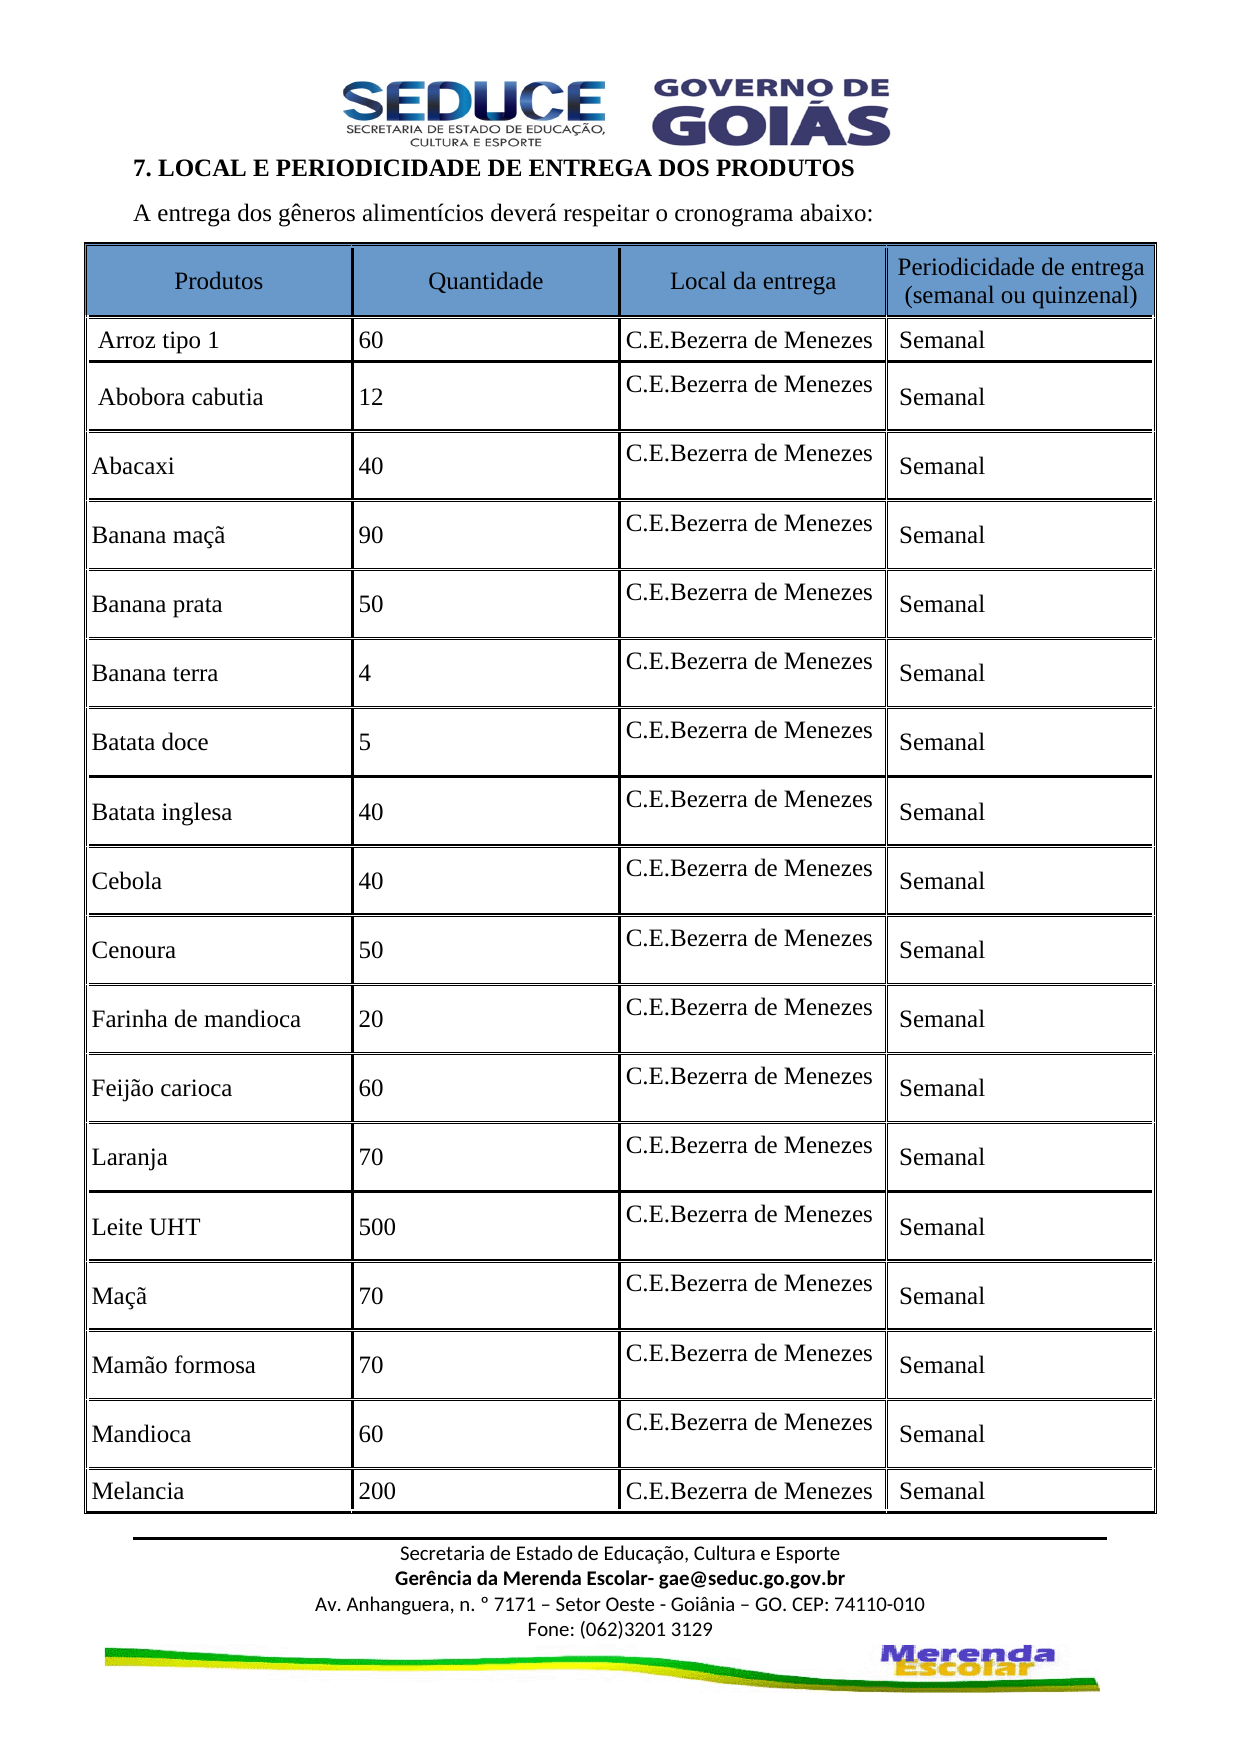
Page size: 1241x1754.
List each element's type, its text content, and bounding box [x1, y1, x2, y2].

table_cell Semanal [888, 1259, 1154, 1328]
table_header Quantidade [352, 246, 619, 315]
table_cell Laranja [85, 1121, 352, 1190]
table_cell C.E.Bezerra de Menezes [621, 1263, 885, 1328]
table_cell Melancia [85, 1467, 352, 1511]
table_cell 12 [354, 363, 618, 429]
table_cell Banana prata [87, 568, 351, 637]
table_cell C.E.Bezerra de Menezes [621, 502, 885, 567]
table_cell Semanal [886, 1052, 1155, 1121]
table_cell 500 [354, 1193, 618, 1259]
table_cell Semanal [886, 706, 1155, 775]
table_cell 90 [354, 502, 618, 567]
table_cell 60 [354, 319, 618, 360]
table_cell C.E.Bezerra de Menezes [619, 1470, 886, 1511]
table_cell Semanal [888, 1328, 1154, 1397]
table_cell Mandioca [87, 1398, 351, 1467]
table_cell C.E.Bezerra de Menezes [621, 1055, 885, 1121]
table_cell 4 [354, 640, 618, 706]
table_cell Mamão formosa [87, 1328, 351, 1397]
table_cell C.E.Bezerra de Menezes [621, 848, 885, 913]
table_cell 60 [354, 1401, 618, 1467]
table_cell C.E.Bezerra de Menezes [621, 1401, 885, 1467]
table_cell C.E.Bezerra de Menezes [621, 571, 885, 637]
table_cell C.E.Bezerra de Menezes [621, 363, 885, 429]
table_cell Feijão carioca [85, 1052, 352, 1121]
table_cell 50 [354, 571, 618, 637]
table_cell 200 [352, 1470, 619, 1511]
table_cell Semanal [886, 1467, 1155, 1511]
table_cell Semanal [888, 315, 1154, 360]
table_cell C.E.Bezerra de Menezes [621, 433, 885, 498]
table_cell C.E.Bezerra de Menezes [621, 778, 885, 844]
table_cell Semanal [888, 429, 1154, 498]
table_cell 40 [354, 848, 618, 913]
table_cell Maçã [87, 1259, 351, 1328]
table_header Produtos [87, 244, 352, 315]
text 7. LOCAL E PERIODICIDADE DE ENTREGA DOS PRODUTOS [133, 153, 1107, 182]
table_cell 5 [354, 709, 618, 775]
table_cell Semanal [888, 360, 1154, 429]
table_cell 70 [354, 1263, 618, 1328]
table_cell 70 [354, 1124, 618, 1190]
table_cell Arroz tipo 1 [87, 315, 351, 360]
table_cell Banana maçã [87, 498, 351, 567]
table_cell 20 [354, 986, 618, 1052]
table_cell 60 [354, 1055, 618, 1121]
table_cell Leite UHT [87, 1190, 351, 1259]
text A entrega dos gêneros alimentícios deverá respeitar o cronograma abaixo: [133, 198, 1107, 227]
table_cell C.E.Bezerra de Menezes [621, 1124, 885, 1190]
table_cell Semanal [886, 1121, 1155, 1190]
table_cell 70 [354, 1332, 618, 1397]
table_cell 40 [354, 778, 618, 844]
table_cell Semanal [888, 913, 1154, 982]
table_cell Batata inglesa [87, 775, 351, 844]
table_cell Abacaxi [87, 429, 351, 498]
table_cell Cebola [87, 844, 351, 913]
table_cell C.E.Bezerra de Menezes [621, 917, 885, 982]
picture [342, 73, 898, 154]
table_cell 40 [354, 433, 618, 498]
table_header Local da entrega [619, 246, 886, 315]
table_cell C.E.Bezerra de Menezes [621, 986, 885, 1052]
table_cell Semanal [888, 568, 1154, 637]
table_cell Semanal [888, 844, 1154, 913]
table_cell Semanal [886, 637, 1155, 706]
table_cell Semanal [888, 1398, 1154, 1467]
table_cell Semanal [888, 1190, 1154, 1259]
table_cell Farinha de mandioca [87, 983, 351, 1052]
table_cell Semanal [888, 983, 1154, 1052]
table_cell Semanal [888, 775, 1154, 844]
table_cell Batata doce [85, 706, 352, 775]
table_cell Semanal [888, 498, 1154, 567]
table_header Periodicidade de entrega (semanal ou quinzenal) [886, 246, 1154, 315]
table_cell Banana terra [85, 637, 352, 706]
table_cell 50 [354, 917, 618, 982]
table_cell Cenoura [87, 913, 351, 982]
table_cell C.E.Bezerra de Menezes [621, 319, 885, 360]
table_cell Abobora cabutia [87, 360, 351, 429]
table_cell C.E.Bezerra de Menezes [621, 709, 885, 775]
table_cell C.E.Bezerra de Menezes [621, 1332, 885, 1397]
table_cell C.E.Bezerra de Menezes [621, 640, 885, 706]
table_cell C.E.Bezerra de Menezes [621, 1193, 885, 1259]
